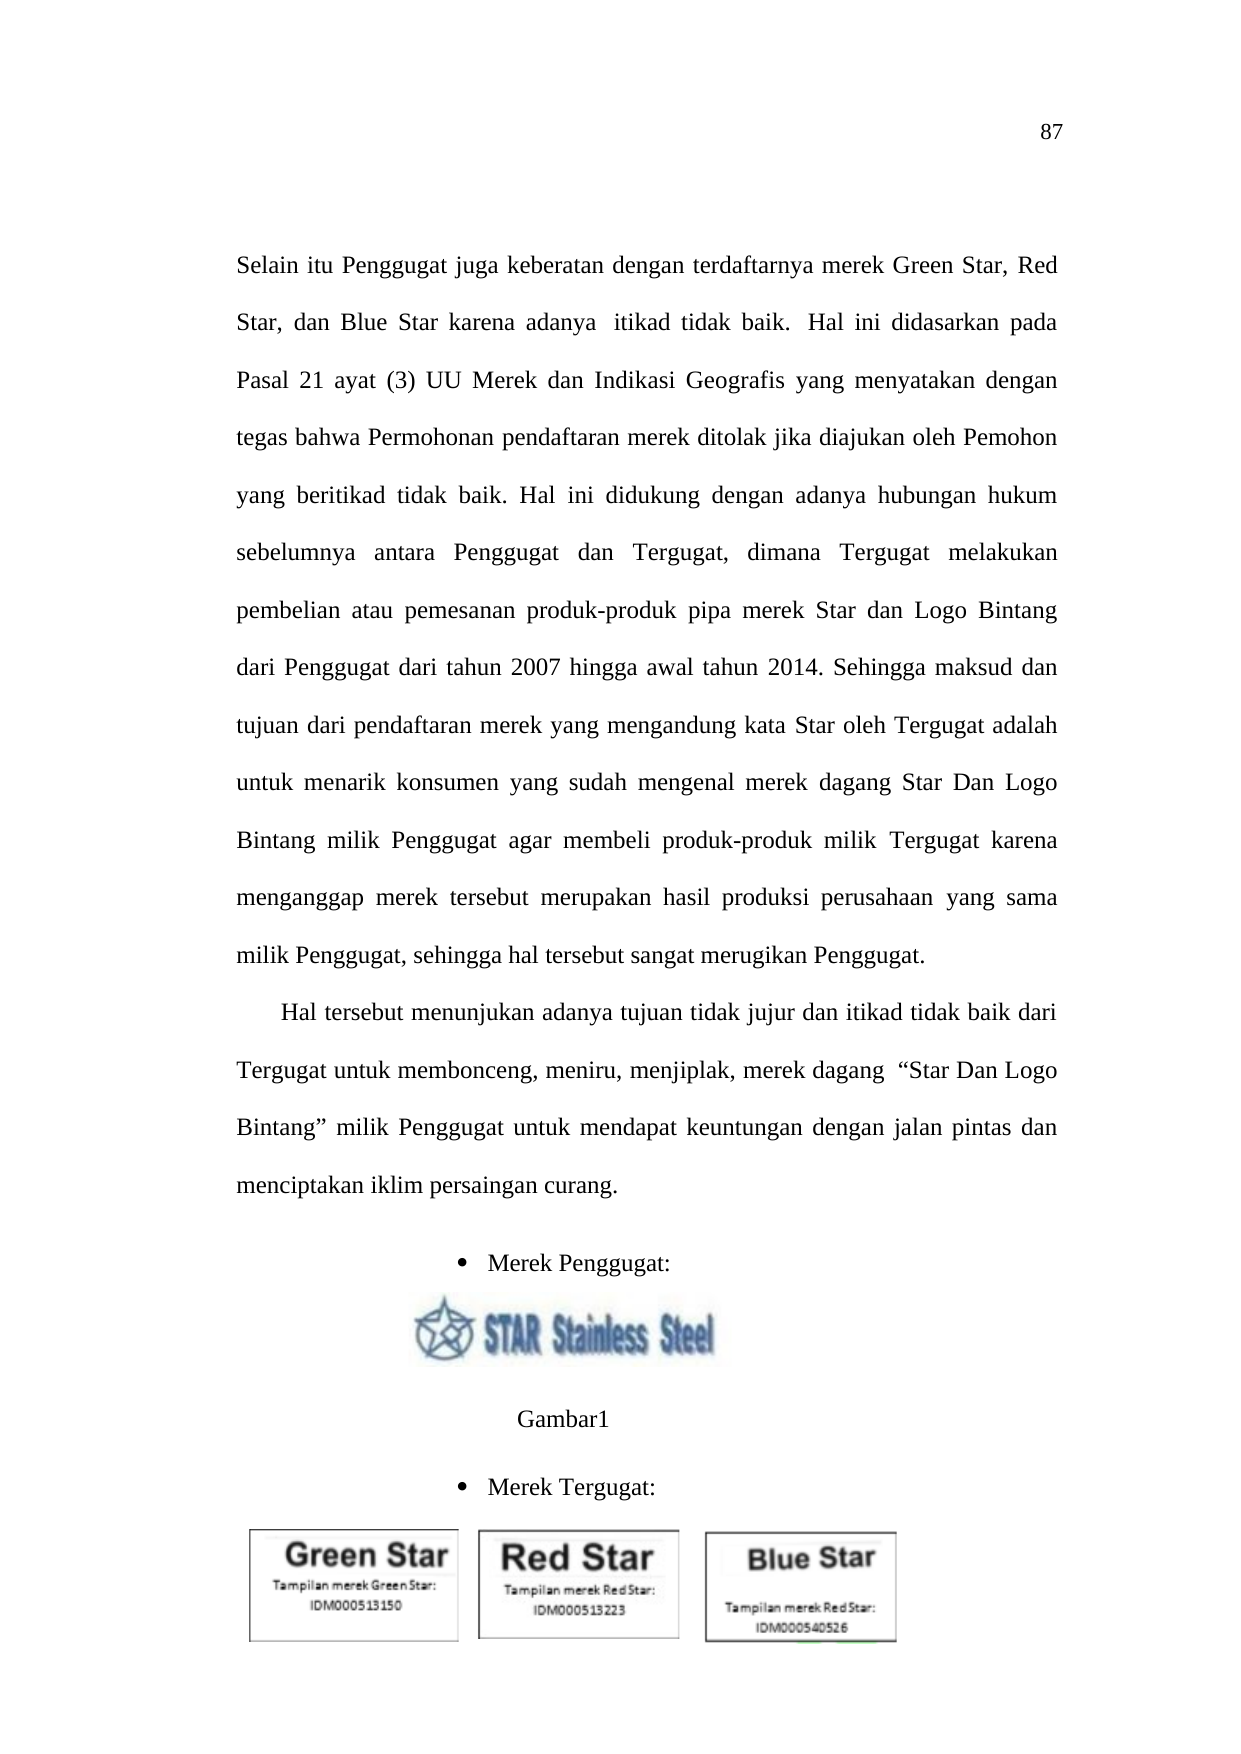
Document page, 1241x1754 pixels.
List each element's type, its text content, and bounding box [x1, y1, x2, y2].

picture [408, 1292, 732, 1367]
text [236, 250, 1058, 969]
picture [249, 1529, 459, 1642]
picture [477, 1529, 680, 1639]
list Merek Penggugat: [413, 1248, 1058, 1277]
list Gambar1 [517, 1404, 1058, 1433]
text Hal tersebut menunjukan adanya tujuan tidak jujur dan itikad tidak baik dari Tergugat untuk membonceng, meniru, menjiplak, merek dagang “Star Dan Logo Bintang” milik Penggugat untuk mendapat keuntungan dengan jalan pintas dan menciptakan iklim persaingan curang. [236, 997, 1058, 1199]
picture [704, 1531, 897, 1644]
list Merek Tergugat: [413, 1472, 1058, 1501]
